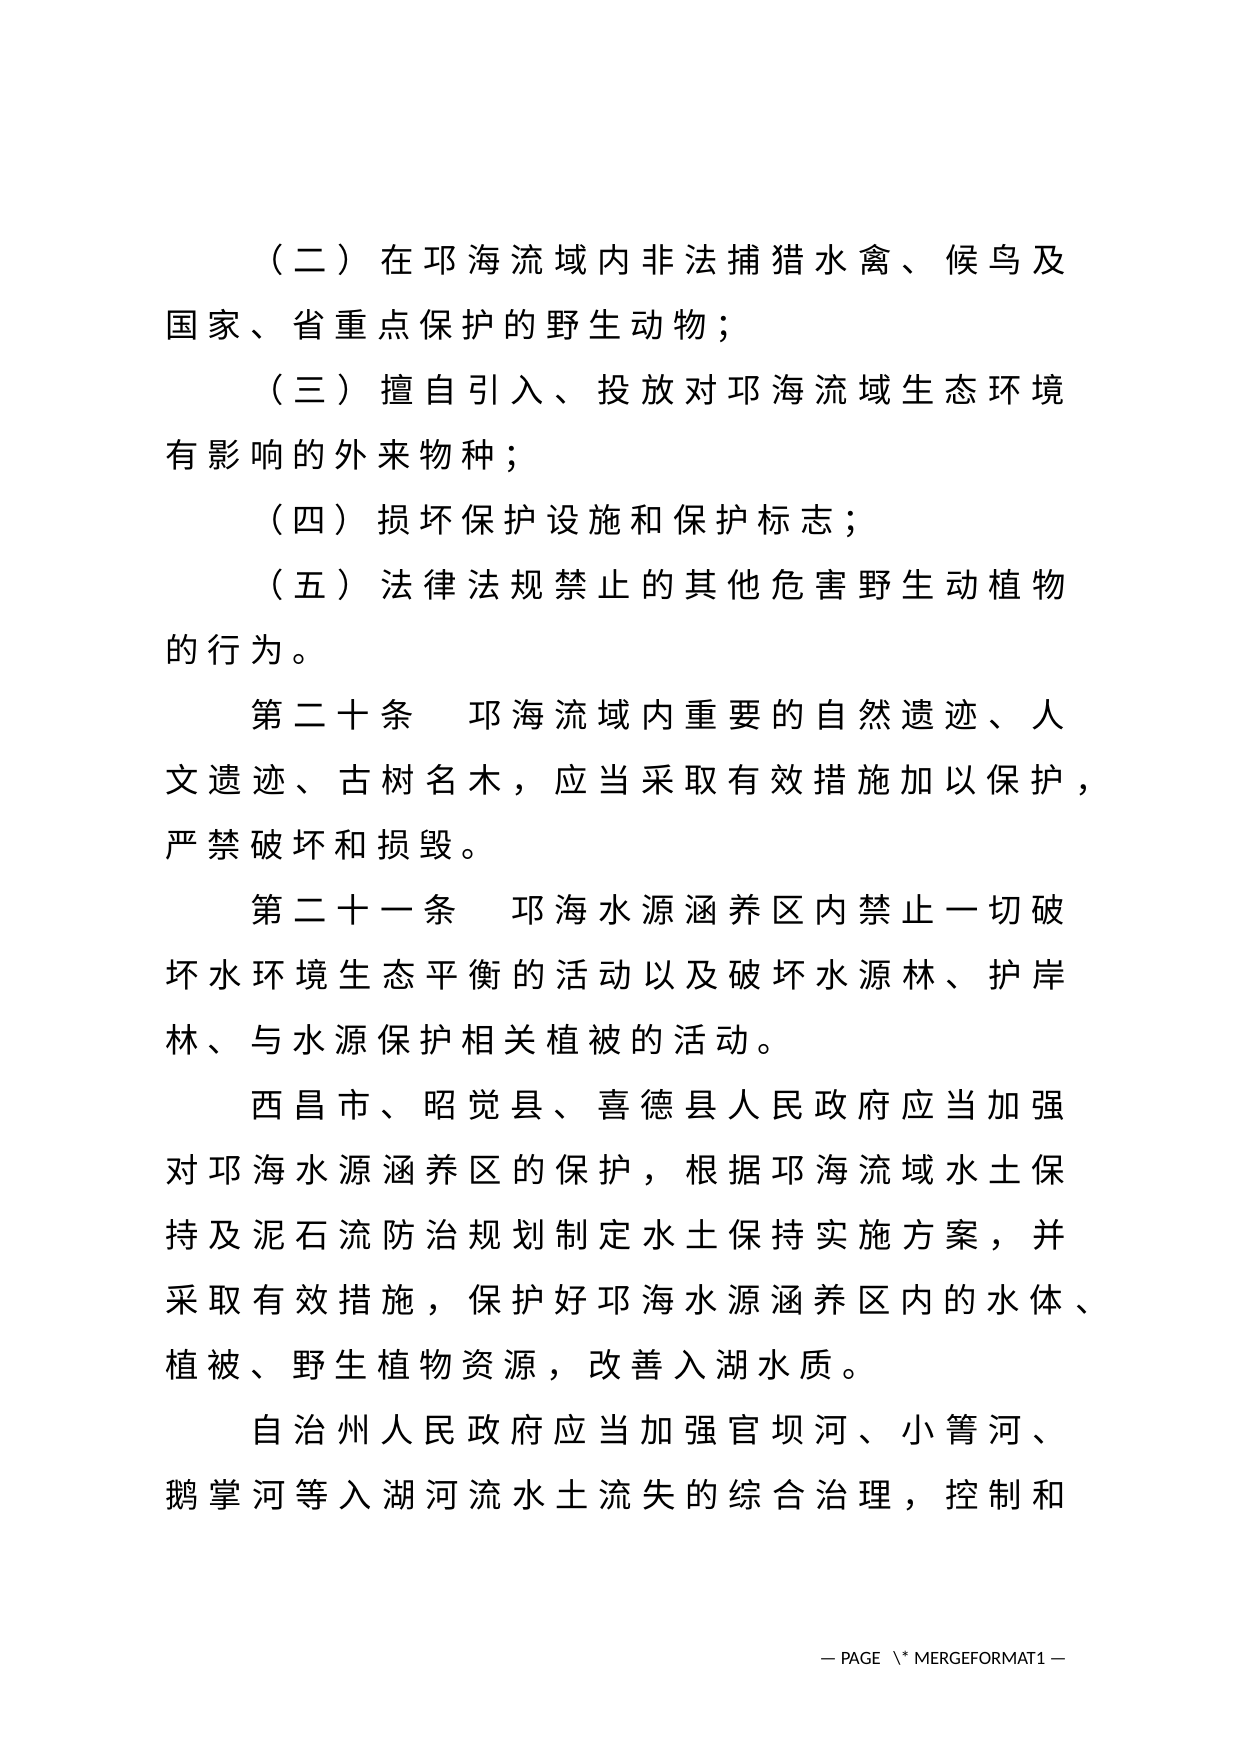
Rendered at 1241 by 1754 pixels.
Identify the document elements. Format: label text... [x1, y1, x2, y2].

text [165, 1396, 1075, 1526]
text （四）损坏保护设施和保护标志； [165, 486, 1075, 551]
text 第二十条 邛海流域内重要的自然遗迹、人文遗迹、古树名木，应当采取有效措施加以保护，严禁破坏和损毁。 [165, 681, 1075, 876]
text 西昌市、昭觉县、喜德县人民政府应当加强对邛海水源涵养区的保护，根据邛海流域水土保持及泥石流防治规划制定水土保持实施方案，并采取有效措施，保护好邛海水源涵养区内的水体、植被、野生植物资源，改善入湖水质。 [165, 1071, 1075, 1396]
text （三）擅自引入、投放对邛海流域生态环境有影响的外来物种； [165, 356, 1075, 486]
text 第二十一条 邛海水源涵养区内禁止一切破坏水环境生态平衡的活动以及破坏水源林、护岸林、与水源保护相关植被的活动。 [165, 876, 1075, 1071]
text （二）在邛海流域内非法捕猎水禽、候鸟及国家、省重点保护的野生动物； [165, 226, 1075, 356]
text （五）法律法规禁止的其他危害野生动植物的行为。 [165, 551, 1075, 681]
